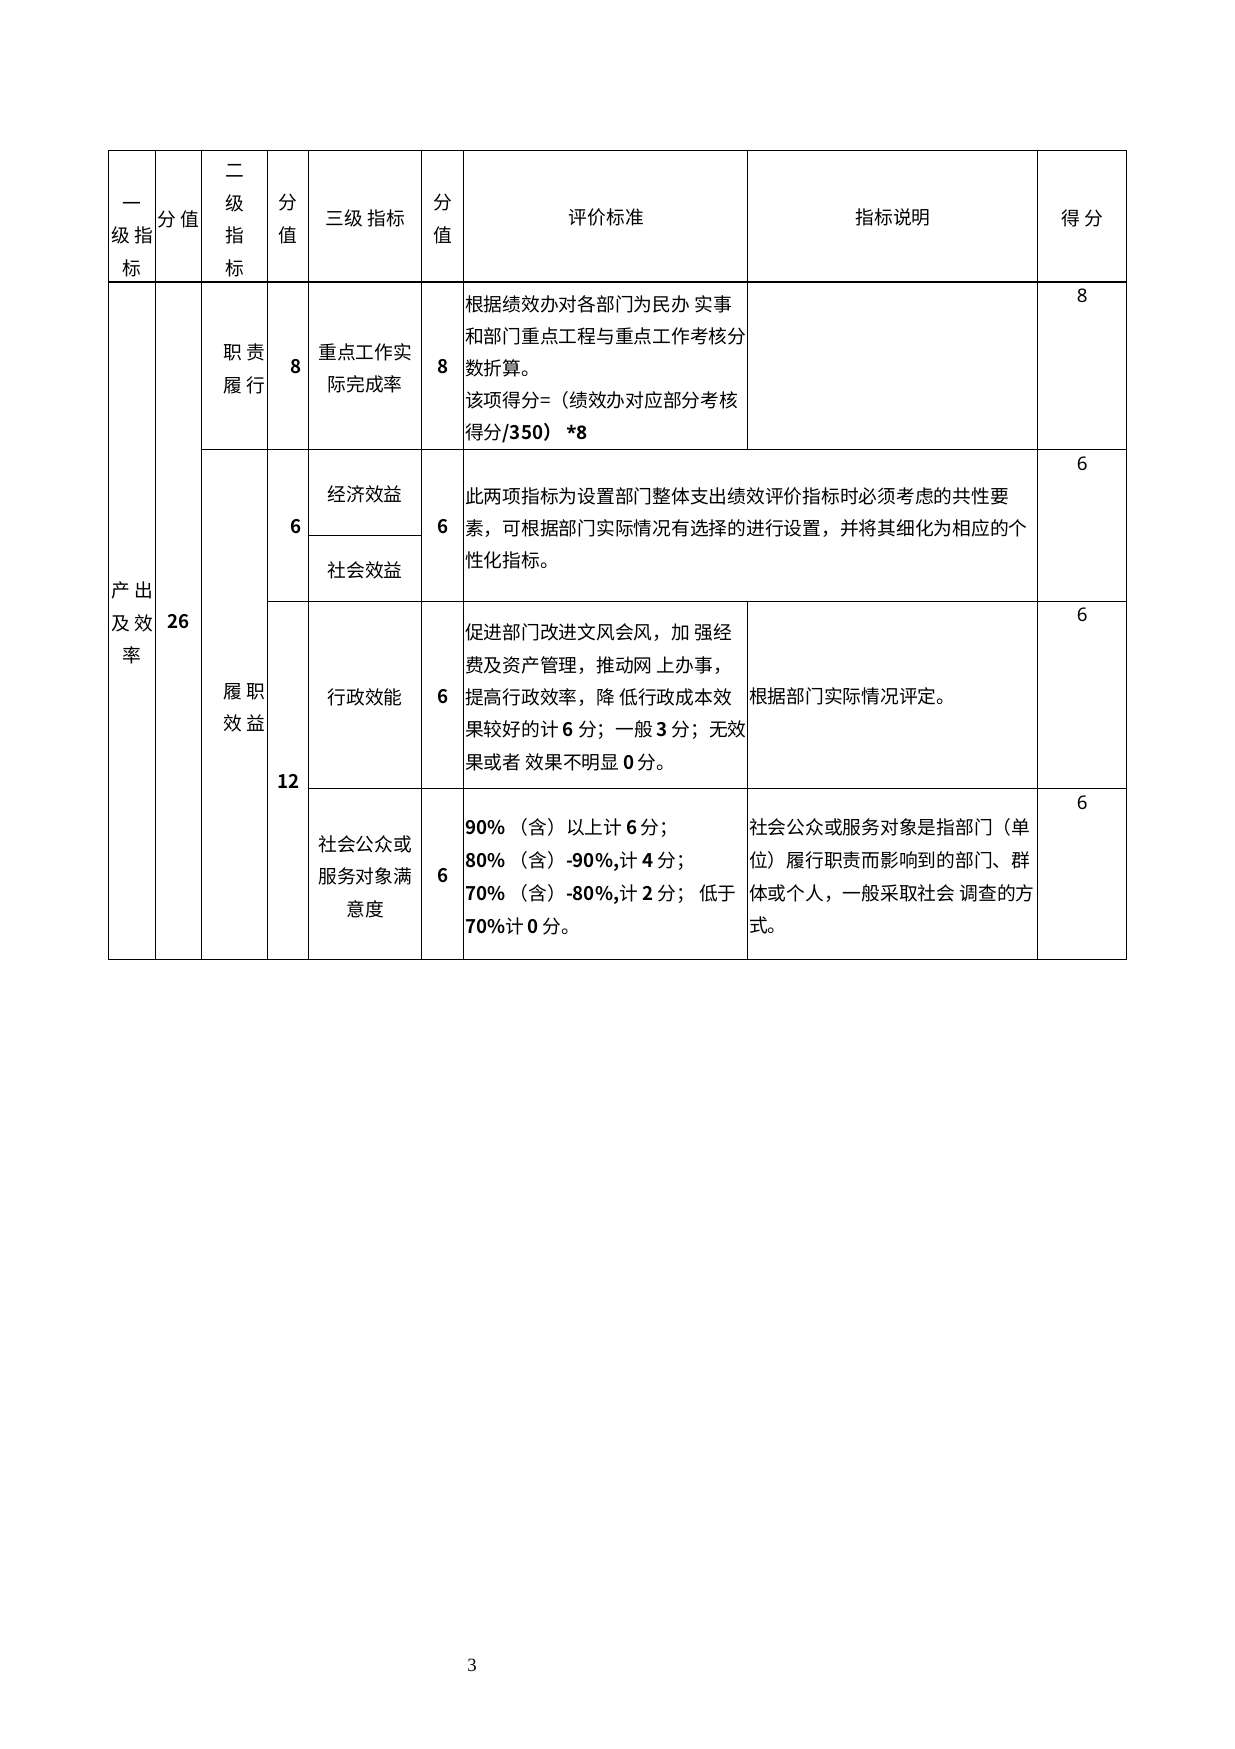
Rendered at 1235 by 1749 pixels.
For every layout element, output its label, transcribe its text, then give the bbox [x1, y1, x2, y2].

table_cell 26 [156, 283, 201, 959]
table_cell 职 责 履 行 [202, 283, 267, 449]
table_cell 根据绩效办对各部门为民办 实事和部门重点工程与重点工作考核分数折算。 该项得分=（绩效办对应部分考核得分/350） *8 [464, 283, 747, 449]
table_cell 8 [268, 283, 308, 449]
table_cell 6 [1038, 789, 1126, 959]
table_header 分 值 [268, 151, 308, 281]
table_cell 社会效益 [309, 536, 421, 601]
table_cell 8 [422, 283, 463, 449]
table_cell 6 [1038, 602, 1126, 788]
table_cell 12 [268, 602, 308, 959]
table_cell 根据部门实际情况评定。 [748, 602, 1037, 788]
table_cell 社会公众或服务对象是指部门（单位）履行职责而影响到的部门、群体或个人，一般采取社会 调查的方式。 [748, 789, 1037, 959]
table_cell 履 职 效 益 [202, 450, 267, 959]
table_header 三级 指标 [309, 151, 421, 281]
table_cell 经济效益 [309, 450, 421, 535]
table_cell 重点工作实际完成率 [309, 283, 421, 449]
table_cell 6 [422, 789, 463, 959]
table_cell 6 [422, 450, 463, 601]
table_header 分 值 [422, 151, 463, 281]
table_cell 此两项指标为设置部门整体支出绩效评价指标时必须考虑的共性要素，可根据部门实际情况有选择的进行设置，并将其细化为相应的个性化指标。 [464, 450, 1037, 601]
table_cell 6 [422, 602, 463, 788]
table_cell 社会公众或服务对象满意度 [309, 789, 421, 959]
table_header 二 级 指 标 [202, 151, 267, 281]
table_header 分 值 [156, 151, 201, 281]
table_cell 6 [1038, 450, 1126, 601]
table_cell 产 出 及 效 率 [109, 283, 155, 959]
table_cell 8 [1038, 283, 1126, 449]
table_header 得 分 [1038, 151, 1126, 281]
table_header 指标说明 [748, 151, 1037, 281]
table_cell 90% （含）以上计6分； 80% （含）-90%,计 4 分； 70% （含）-80%,计 2 分； 低于70%计0分。 [464, 789, 747, 959]
table_cell 促进部门改进文风会风，加 强经费及资产管理，推动网 上办事，提高行政效率，降 低行政成本效果较好的计6 分；一般3分；无效果或者 效果不明显0分。 [464, 602, 747, 788]
table_cell 6 [268, 450, 308, 601]
table_header 一 级 指 标 [109, 151, 155, 281]
table_header 评价标准 [464, 151, 747, 281]
table_cell [748, 283, 1037, 449]
table_cell 行政效能 [309, 602, 421, 788]
